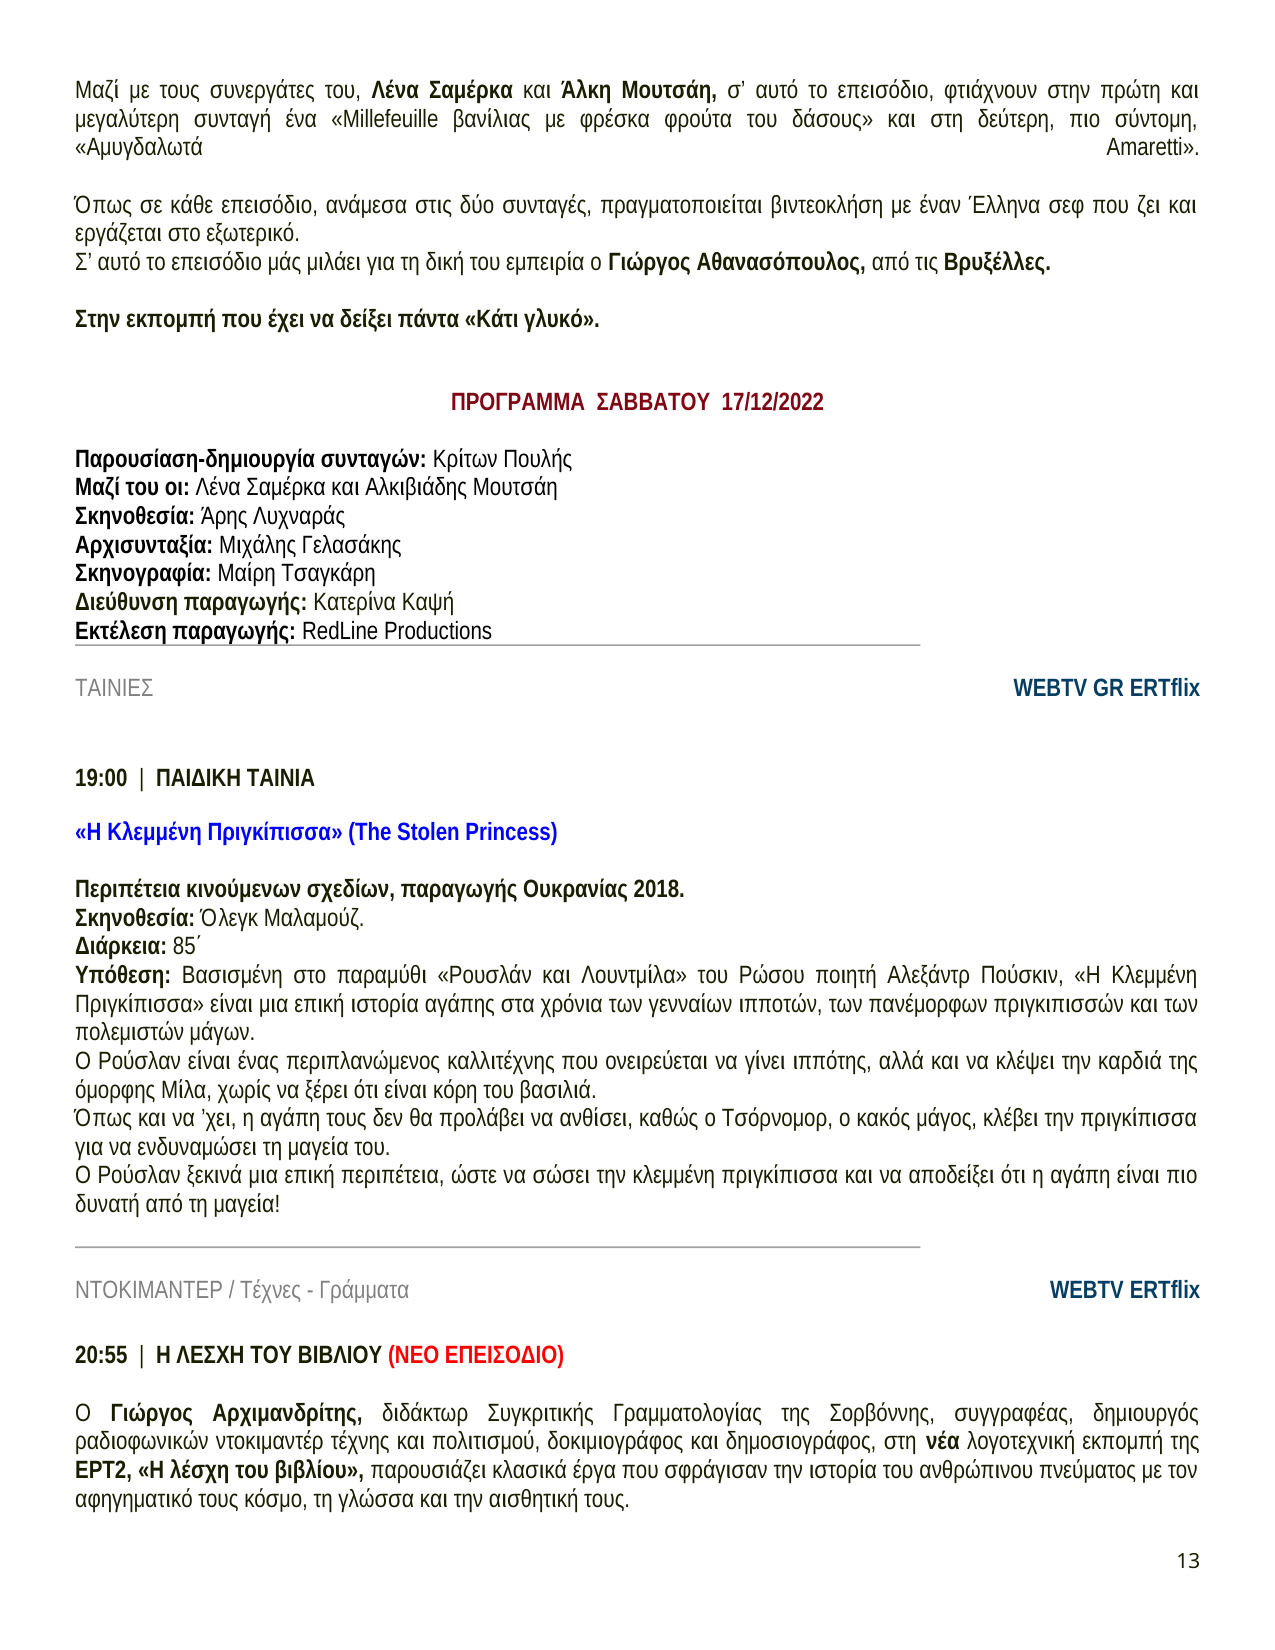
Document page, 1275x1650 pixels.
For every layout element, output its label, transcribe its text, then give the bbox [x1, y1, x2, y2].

table_header WEBTV ERTflix [638, 1275, 1200, 1304]
text Διάρκεια: 85΄ Υπόθεση: Βασισμένη στο παραμύθι «Ρουσλάν και Λουντμίλα» του Ρώσου ποιητή Αλεξάντρ Πούσκιν, «Η Κλεμμένη Πριγκίπισσα» είναι μια επική ιστορία αγάπης στα χρόνια των γενναίων ιπποτών, των πανέμορφων πριγκιπισσών και των πολεμιστών μάγων. [75, 931, 1200, 1046]
text Στην εκπομπή που έχει να δείξει πάντα «Κάτι γλυκό». [75, 304, 1200, 333]
text Όπως και να ’χει, η αγάπη τους δεν θα προλάβει να ανθίσει, καθώς ο Τσόρνομορ, ο κακός μάγος, κλέβει την πριγκίπισσα για να ενδυναμώσει τη μαγεία του. [75, 1103, 1200, 1161]
text Αρχισυνταξία: Μιχάλης Γελασάκης [75, 530, 1200, 558]
text Σκηνοθεσία: Άρης Λυχναράς [75, 501, 1200, 530]
text Ο Ρούσλαν είναι ένας περιπλανώμενος καλλιτέχνης που ονειρεύεται να γίνει ιππότης, αλλά και να κλέψει την καρδιά της όμορφης Μίλα, χωρίς να ξέρει ότι είναι κόρη του βασιλιά. [75, 1046, 1200, 1103]
text Παρουσίαση-δημιουργία συνταγών: Κρίτων Πουλής [75, 444, 1200, 472]
text Εκτέλεση παραγωγής: RedLine Productions [75, 616, 1200, 644]
text 20:55 | Η ΛΕΣΧΗ ΤΟΥ ΒΙΒΛΙΟΥ (ΝΕΟ ΕΠΕΙΣΟΔΙΟ) [75, 1304, 1200, 1369]
table_header ΝΤΟΚΙΜΑΝΤΕΡ / Τέχνες - Γράμματα [75, 1275, 637, 1304]
table_header ΤΑΙΝΙΕΣ [75, 673, 637, 702]
text Σκηνογραφία: Μαίρη Τσαγκάρη [75, 558, 1200, 587]
text Μαζί του οι: Λένα Σαμέρκα και Αλκιβιάδης Μουτσάη [75, 472, 1200, 501]
table_header WEBTV GR ERTflix [638, 673, 1200, 702]
text Διεύθυνση παραγωγής: Κατερίνα Καψή [75, 587, 1200, 616]
text Περιπέτεια κινούμενων σχεδίων, παραγωγής Ουκρανίας 2018. [75, 874, 1200, 903]
text Σκηνοθεσία: Όλεγκ Μαλαμούζ. [75, 903, 1200, 931]
text «Η Κλεμμένη Πριγκίπισσα» (The Stolen Princess) [75, 817, 1200, 845]
text Μαζί με τους συνεργάτες του, Λένα Σαμέρκα και Άλκη Μουτσάη, σ’ αυτό το επεισόδιο, φτιάχνουν στην πρώτη και μεγαλύτερη συνταγή ένα «Millefeuille βανίλιας με φρέσκα φρούτα του δάσους» και στη δεύτερη, πιο σύντομη, «Αμυγδαλωτά Amaretti». Όπως σε κάθε επεισόδιο, ανάμεσα στις δύο συνταγές, πραγματοποιείται βιντεοκλήση με έναν Έλληνα σεφ που ζει και εργάζεται στο εξωτερικό. [75, 75, 1200, 247]
text 19:00 | ΠΑΙΔΙΚΗ ΤΑΙΝΙΑ [75, 755, 1200, 792]
text Ο Ρούσλαν ξεκινά μια επική περιπέτεια, ώστε να σώσει την κλεμμένη πριγκίπισσα και να αποδείξει ότι η αγάπη είναι πιο δυνατή από τη μαγεία! [75, 1161, 1200, 1218]
text O Γιώργος Αρχιμανδρίτης, διδάκτωρ Συγκριτικής Γραμματολογίας της Σορβόννης, συγγραφέας, δημιουργός ραδιοφωνικών ντοκιμαντέρ τέχνης και πολιτισμού, δοκιμιογράφος και δημοσιογράφος, στη νέα λογοτεχνική εκπομπή της ΕΡΤ2, «Η λέσχη του βιβλίου», παρουσιάζει κλασικά έργα που σφράγισαν την ιστορία του ανθρώπινου πνεύματος με τον αφηγηματικό τους κόσμο, τη γλώσσα και την αισθητική τους. [75, 1398, 1200, 1512]
text Σ’ αυτό το επεισόδιο μάς μιλάει για τη δική του εμπειρία ο Γιώργος Αθανασόπουλος, από τις Βρυξέλλες. [75, 247, 1200, 276]
text ΠΡΟΓΡΑΜΜΑ ΣΑΒΒΑΤΟΥ 17/12/2022 [75, 386, 1200, 415]
